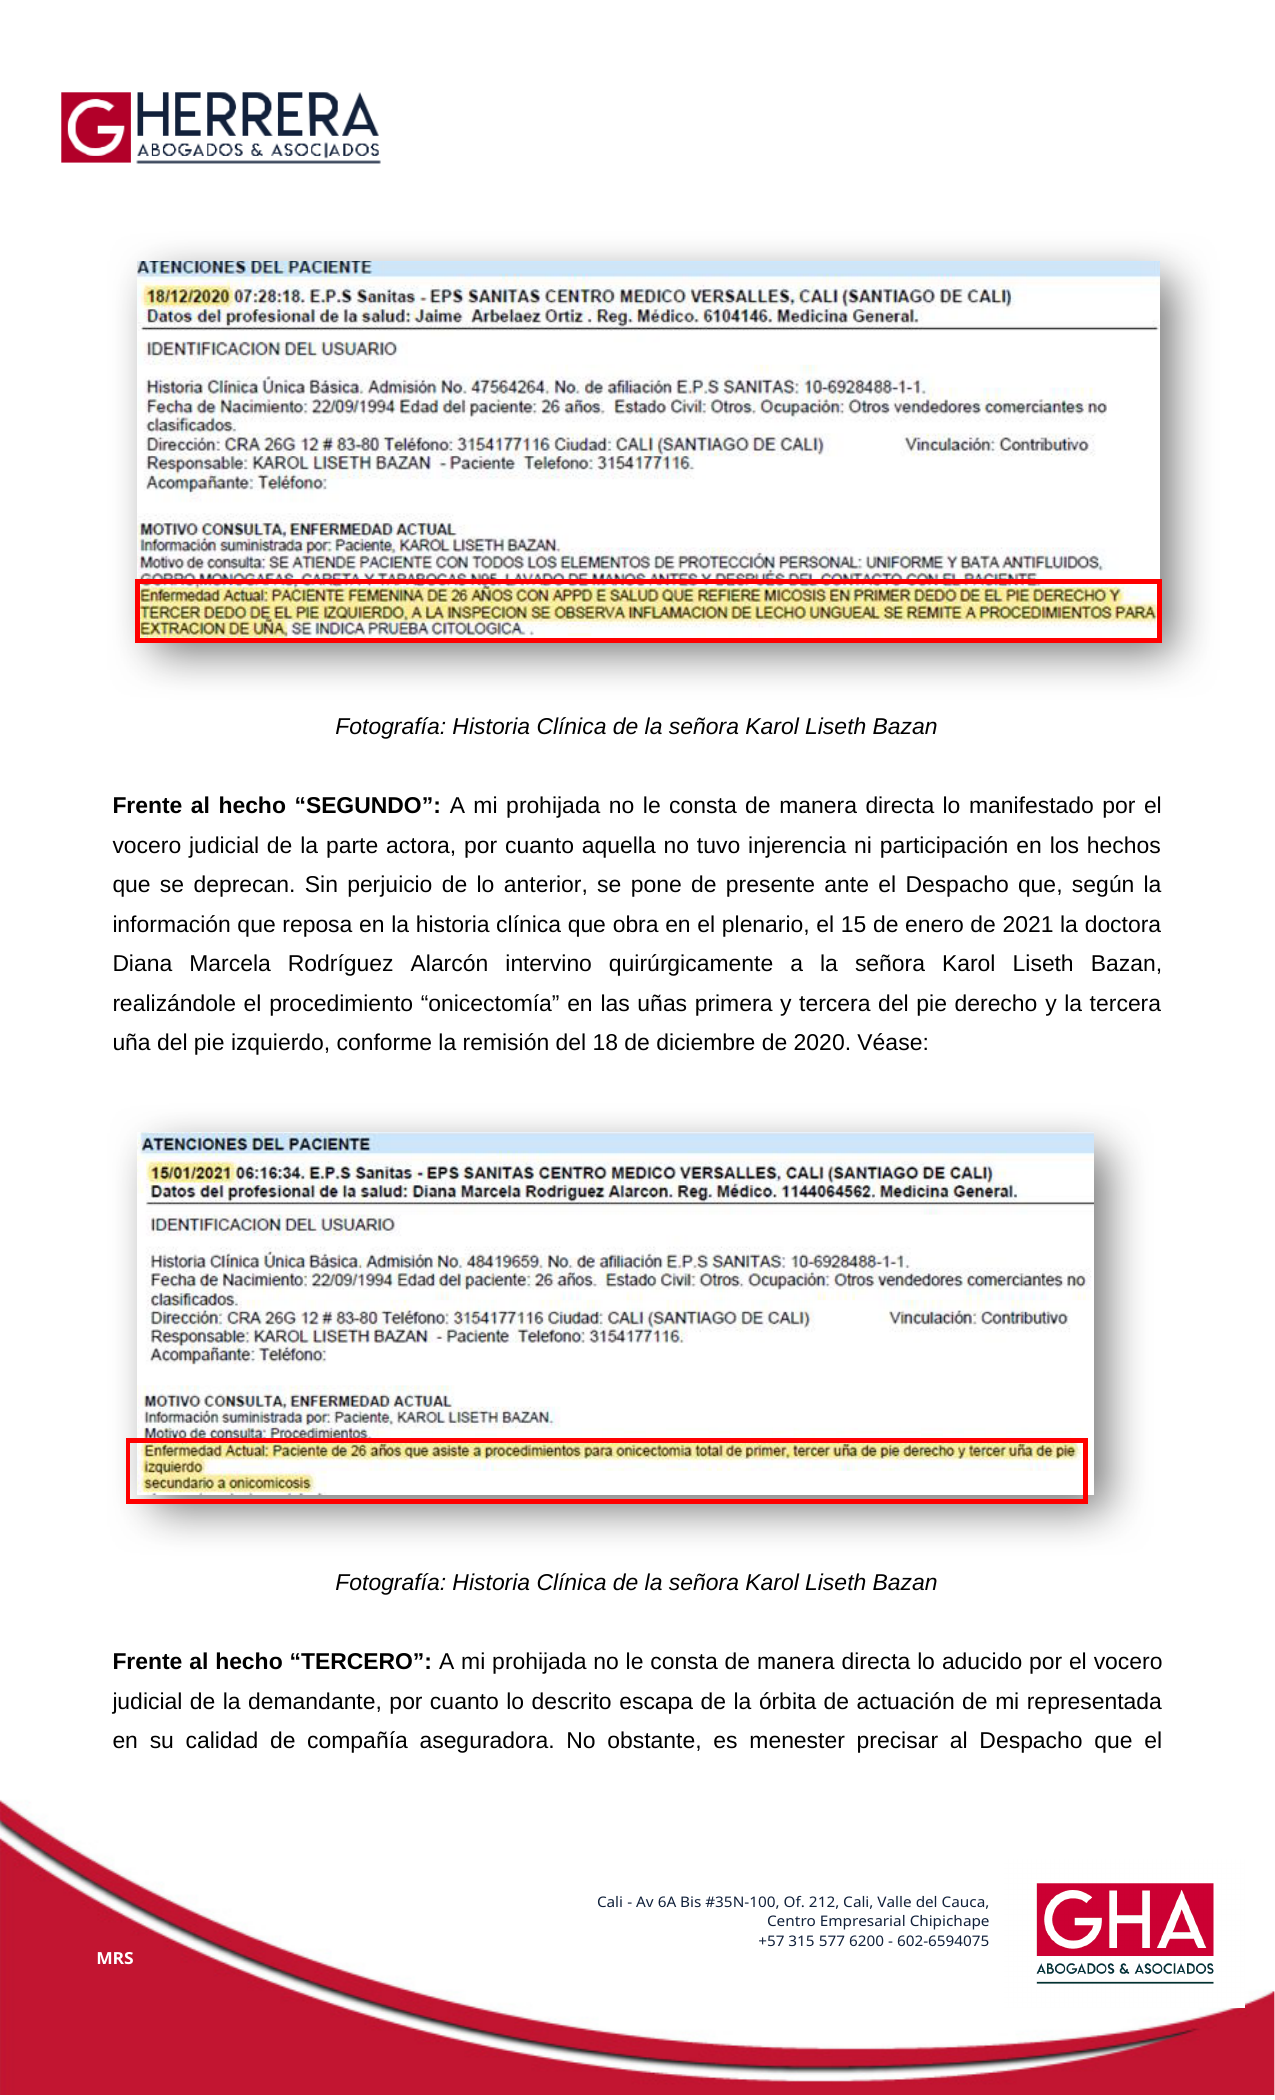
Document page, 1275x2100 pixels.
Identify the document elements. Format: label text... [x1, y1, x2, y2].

picture [137, 1132, 1094, 1495]
text Frente al hecho “SEGUNDO”: A mi prohijada no le consta de manera directa lo manifestado por el vocero judicial de la parte actora, por cuanto aquella no tuvo injerencia ni participación en los hechos que se deprecan. Sin perjuicio de lo anterior, se pone de presente ante el Despacho que, según la información que reposa en la historia clínica que obra en el plenario, el 15 de enero de 2021 la doctora Diana Marcela Rodríguez Alarcón intervino quirúrgicamente a la señora Karol Liseth Bazan, realizándole el procedimiento “onicectomía” en las uñas primera y tercera del pie derecho y la tercera uña del pie izquierdo, conforme la remisión del 18 de diciembre de 2020. Véase: [112, 792, 1163, 1055]
picture [0, 1787, 1275, 2095]
picture [58, 89, 382, 166]
picture [140, 584, 1157, 638]
text Fotografía: Historia Clínica de la señora Karol Liseth Bazan [112, 1569, 1163, 1596]
picture [137, 1443, 1083, 1495]
text Fotografía: Historia Clínica de la señora Karol Liseth Bazan [112, 713, 1163, 739]
picture [137, 261, 1160, 579]
